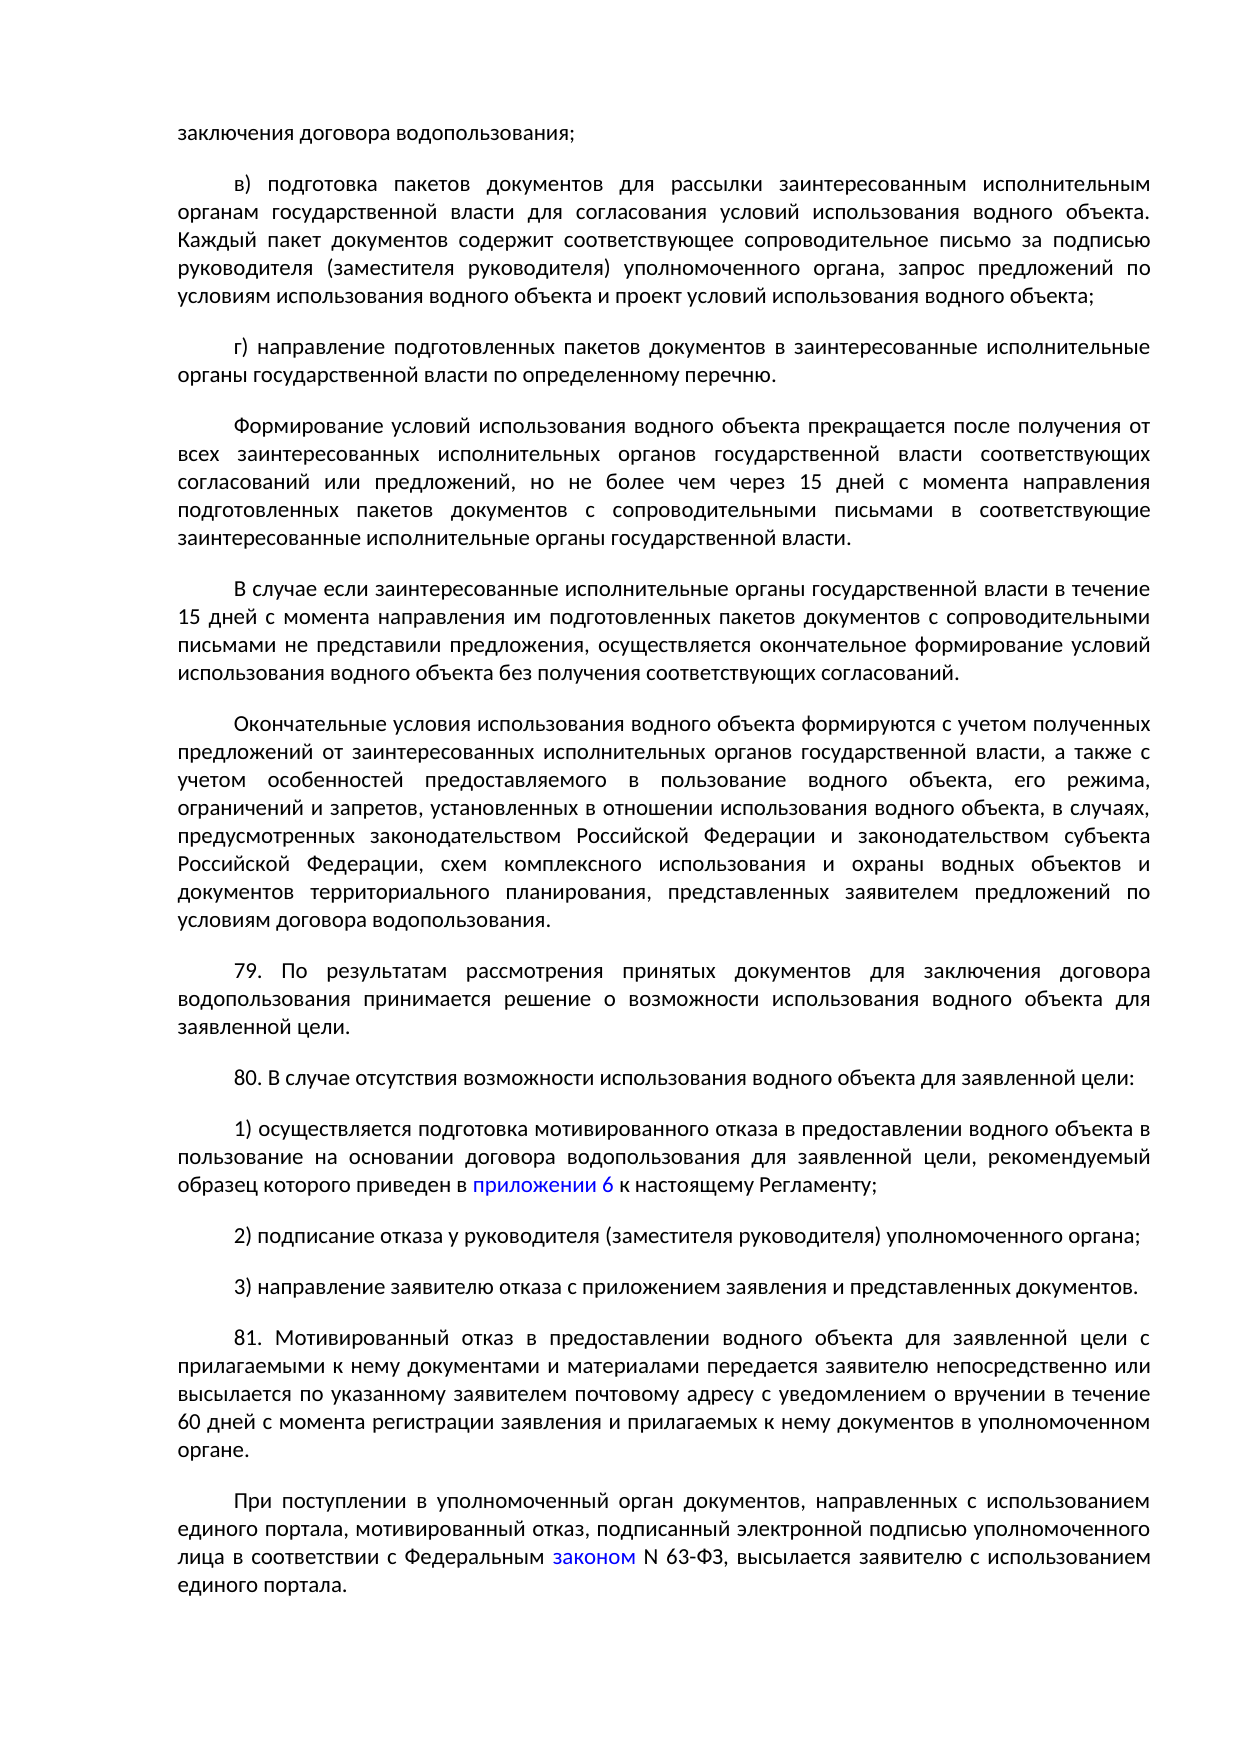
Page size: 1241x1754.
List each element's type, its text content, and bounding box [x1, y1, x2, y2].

text 1) осуществляется подготовка мотивированного отказа в предоставлении водного объекта в пользование на основании договора водопользования для заявленной цели, рекомендуемый образец которого приведен в приложении 6 к настоящему Регламенту; [177, 1114, 1152, 1198]
text В случае если заинтересованные исполнительные органы государственной власти в течение 15 дней с момента направления им подготовленных пакетов документов с сопроводительными письмами не представили предложения, осуществляется окончательное формирование условий использования водного объекта без получения соответствующих согласований. [177, 574, 1152, 686]
text г) направление подготовленных пакетов документов в заинтересованные исполнительные органы государственной власти по определенному перечню. [177, 332, 1152, 388]
text 80. В случае отсутствия возможности использования водного объекта для заявленной цели: [177, 1063, 1152, 1091]
text 3) направление заявителю отказа с приложением заявления и представленных документов. [177, 1272, 1152, 1300]
text 81. Мотивированный отказ в предоставлении водного объекта для заявленной цели с прилагаемыми к нему документами и материалами передается заявителю непосредственно или высылается по указанному заявителем почтовому адресу с уведомлением о вручении в течение 60 дней с момента регистрации заявления и прилагаемых к нему документов в уполномоченном органе. [177, 1323, 1152, 1463]
text Окончательные условия использования водного объекта формируются с учетом полученных предложений от заинтересованных исполнительных органов государственной власти, а также с учетом особенностей предоставляемого в пользование водного объекта, его режима, ограничений и запретов, установленных в отношении использования водного объекта, в случаях, предусмотренных законодательством Российской Федерации и законодательством субъекта Российской Федерации, схем комплексного использования и охраны водных объектов и документов территориального планирования, представленных заявителем предложений по условиям договора водопользования. [177, 709, 1152, 933]
text 79. По результатам рассмотрения принятых документов для заключения договора водопользования принимается решение о возможности использования водного объекта для заявленной цели. [177, 956, 1152, 1040]
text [177, 118, 1152, 146]
text Формирование условий использования водного объекта прекращается после получения от всех заинтересованных исполнительных органов государственной власти соответствующих согласований или предложений, но не более чем через 15 дней с момента направления подготовленных пакетов документов с сопроводительными письмами в соответствующие заинтересованные исполнительные органы государственной власти. [177, 411, 1152, 551]
text в) подготовка пакетов документов для рассылки заинтересованным исполнительным органам государственной власти для согласования условий использования водного объекта. Каждый пакет документов содержит соответствующее сопроводительное письмо за подписью руководителя (заместителя руководителя) уполномоченного органа, запрос предложений по условиям использования водного объекта и проект условий использования водного объекта; [177, 169, 1152, 309]
text При поступлении в уполномоченный орган документов, направленных с использованием единого портала, мотивированный отказ, подписанный электронной подписью уполномоченного лица в соответствии с Федеральным законом N 63-ФЗ, высылается заявителю с использованием единого портала. [177, 1486, 1152, 1598]
text 2) подписание отказа у руководителя (заместителя руководителя) уполномоченного органа; [177, 1221, 1152, 1249]
